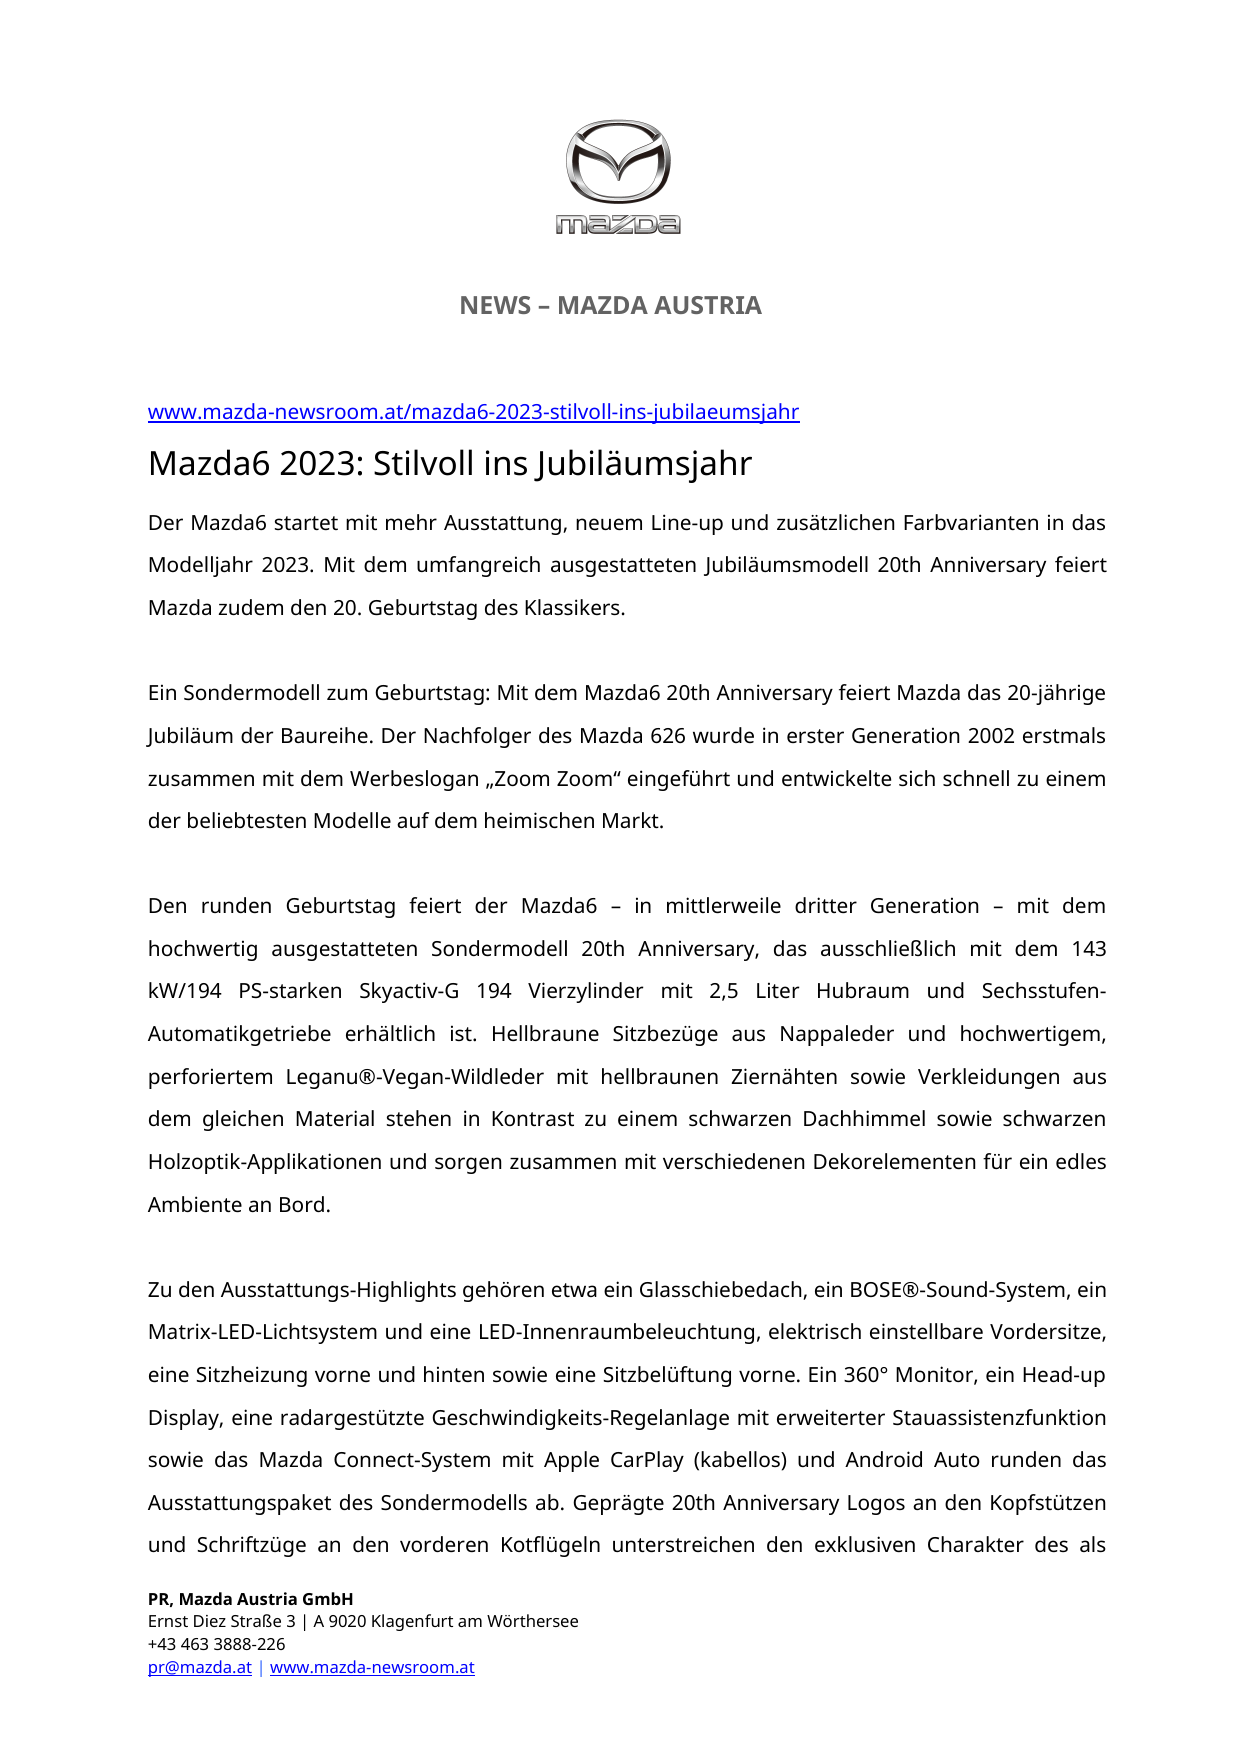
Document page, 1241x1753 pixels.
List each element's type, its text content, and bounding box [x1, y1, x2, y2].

text Den runden Geburtstag feiert der Mazda6 – in mittlerweile dritter Generation – mit dem hochwertig ausgestatteten Sondermodell 20th Anniversary, das ausschließlich mit dem 143 kW/194 PS-starken Skyactiv-G 194 Vierzylinder mit 2,5 Liter Hubraum und Sechsstufen-Automatikgetriebe erhältlich ist. Hellbraune Sitzbezüge aus Nappaleder und hochwertigem, perforiertem Leganu®-Vegan-Wildleder mit hellbraunen Ziernähten sowie Verkleidungen aus dem gleichen Material stehen in Kontrast zu einem schwarzen Dachhimmel sowie schwarzen Holzoptik-Applikationen und sorgen zusammen mit verschiedenen Dekorelementen für ein edles Ambiente an Bord. [148, 891, 1108, 1218]
text www.mazda-newsroom.at/mazda6-2023-stilvoll-ins-jubilaeumsjahr [148, 397, 1108, 426]
text Der Mazda6 startet mit mehr Ausstattung, neuem Line-up und zusätzlichen Farbvarianten in das Modelljahr 2023. Mit dem umfangreich ausgestatteten Jubiläumsmodell 20th Anniversary feiert Mazda zudem den 20. Geburtstag des Klassikers. [148, 508, 1108, 622]
text Mazda6 2023: Stilvoll ins Jubiläumsjahr [148, 440, 1108, 485]
picture [0, 2, 1239, 357]
text Ein Sondermodell zum Geburtstag: Mit dem Mazda6 20th Anniversary feiert Mazda das 20-jährige Jubiläum der Baureihe. Der Nachfolger des Mazda 626 wurde in erster Generation 2002 erstmals zusammen mit dem Werbeslogan „Zoom Zoom“ eingeführt und entwickelte sich schnell zu einem der beliebtesten Modelle auf dem heimischen Markt. [148, 678, 1108, 835]
